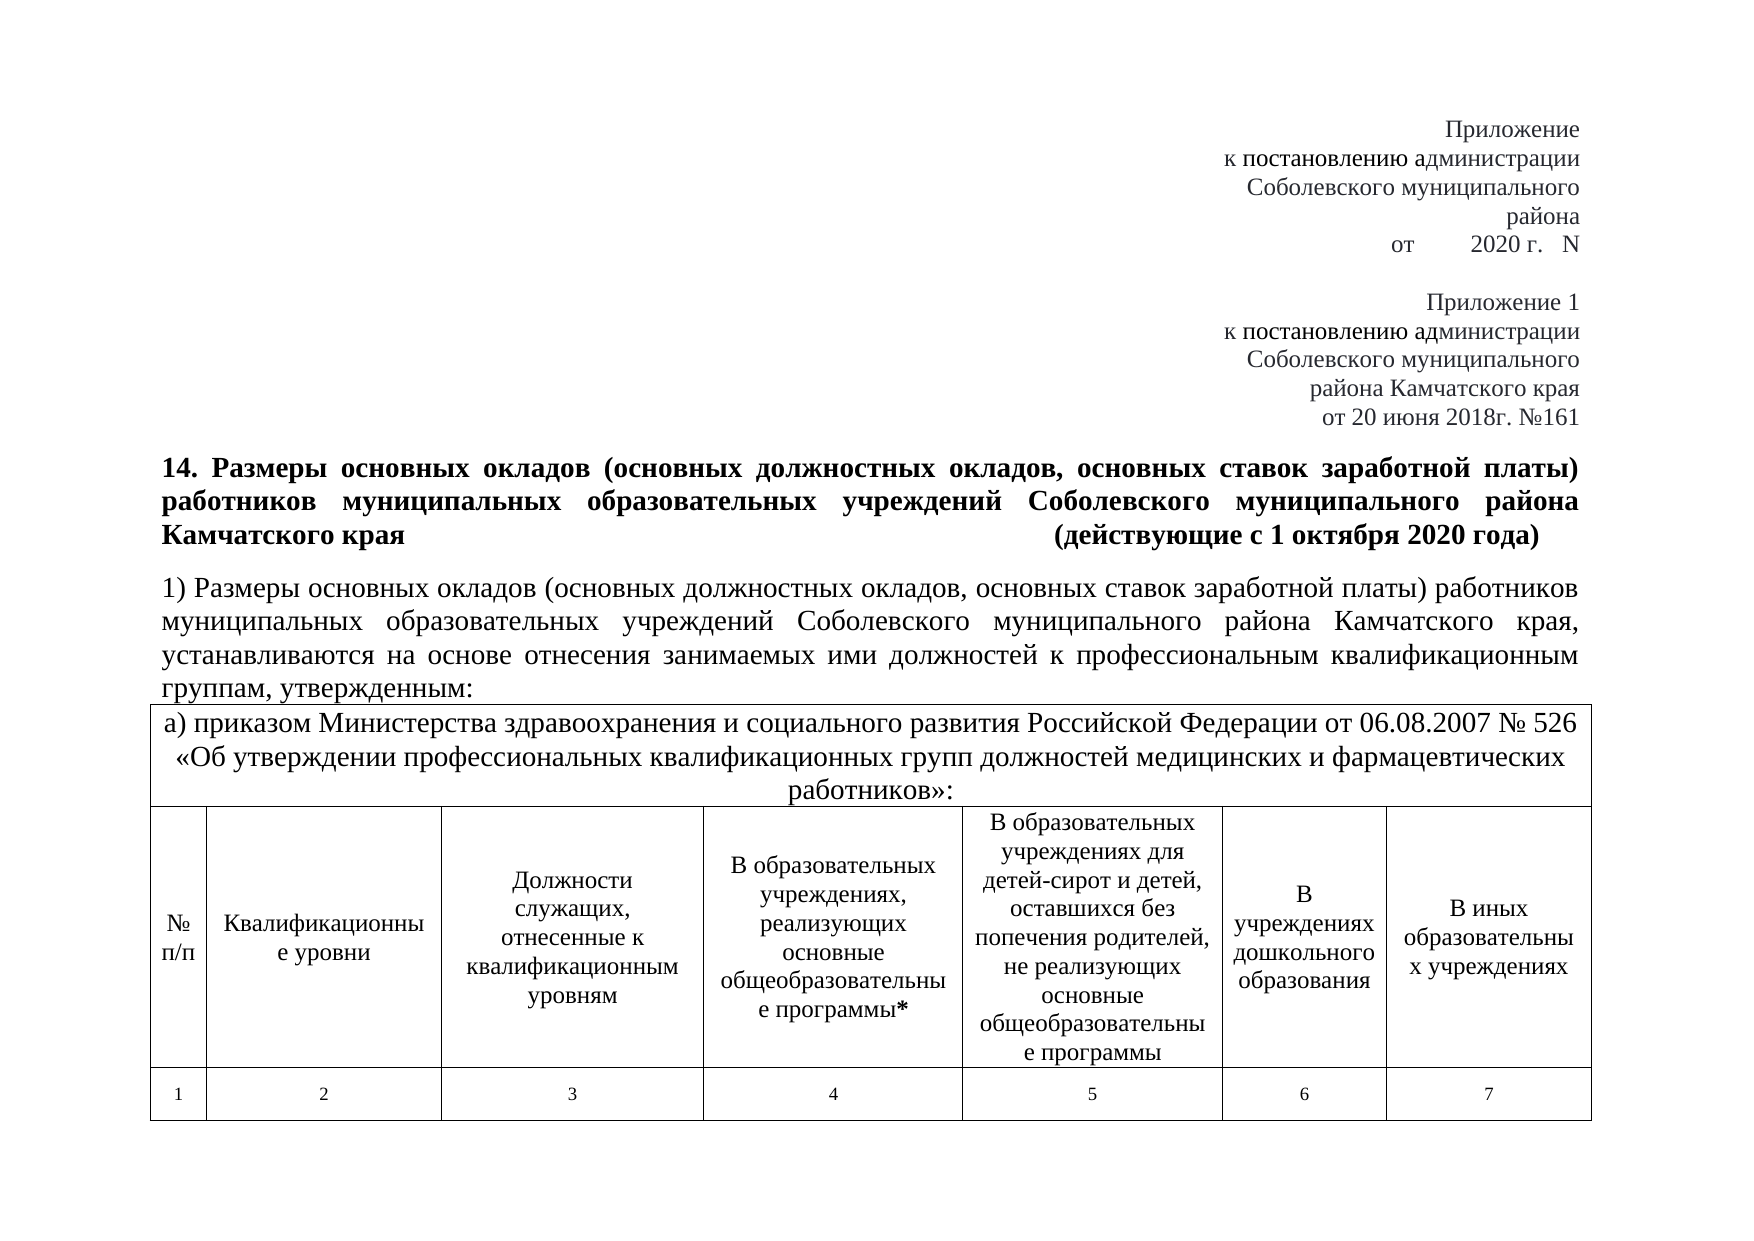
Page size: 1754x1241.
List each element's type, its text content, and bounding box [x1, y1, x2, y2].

table_cell В образовательных учреждениях для детей-сирот и детей, оставшихся без попечения родителей, не реализующих основные общеобразовательные программы [963, 807, 1222, 1067]
table_cell В образовательных учреждениях, реализующих основные общеобразовательные программы* [704, 807, 962, 1067]
text Приложение 1 к постановлению администрации [150, 287, 1580, 344]
table_header 14. Размеры основных окладов (основных должностных окладов, основных ставок заработной платы) работников муниципальных образовательных учреждений Соболевского муниципального района Камчатского края (действующие с 1 октября 2020 года) [150, 431, 1591, 570]
table_cell Квалификационные уровни [207, 807, 441, 1067]
table_cell 7 [1387, 1068, 1591, 1120]
text Соболевского муниципального [150, 172, 1580, 201]
text Приложение к постановлению администрации [150, 114, 1580, 172]
text района Камчатского края [150, 373, 1580, 402]
table_cell 1 [151, 1068, 206, 1120]
table_cell а) приказом Министерства здравоохранения и социального развития Российской Федерации от 06.08.2007 № 526 «Об утверждении профессиональных квалификационных групп должностей медицинских и фармацевтических работников»: [151, 705, 1591, 806]
table_cell 4 [704, 1068, 962, 1120]
table_cell Должности служащих, отнесенные к квалификационным уровням [442, 807, 703, 1067]
table_cell 2 [207, 1068, 441, 1120]
table_cell 6 [1223, 1068, 1386, 1120]
text Соболевского муниципального [150, 344, 1580, 373]
table_cell 5 [963, 1068, 1222, 1120]
table_cell 1) Размеры основных окладов (основных должностных окладов, основных ставок заработной платы) работников муниципальных образовательных учреждений Соболевского муниципального района Камчатского края, устанавливаются на основе отнесения занимаемых ими должностей к профессиональным квалификационным группам, утвержденным: [150, 570, 1591, 704]
text от 20 июня 2018г. №161 [150, 402, 1580, 431]
table_cell № п/п [151, 807, 206, 1067]
text района от 2020 г. N [150, 201, 1580, 258]
table_cell 3 [442, 1068, 703, 1120]
table_cell В иных образовательных учреждениях [1387, 807, 1591, 1067]
table_cell В учреждениях дошкольного образования [1223, 807, 1386, 1067]
